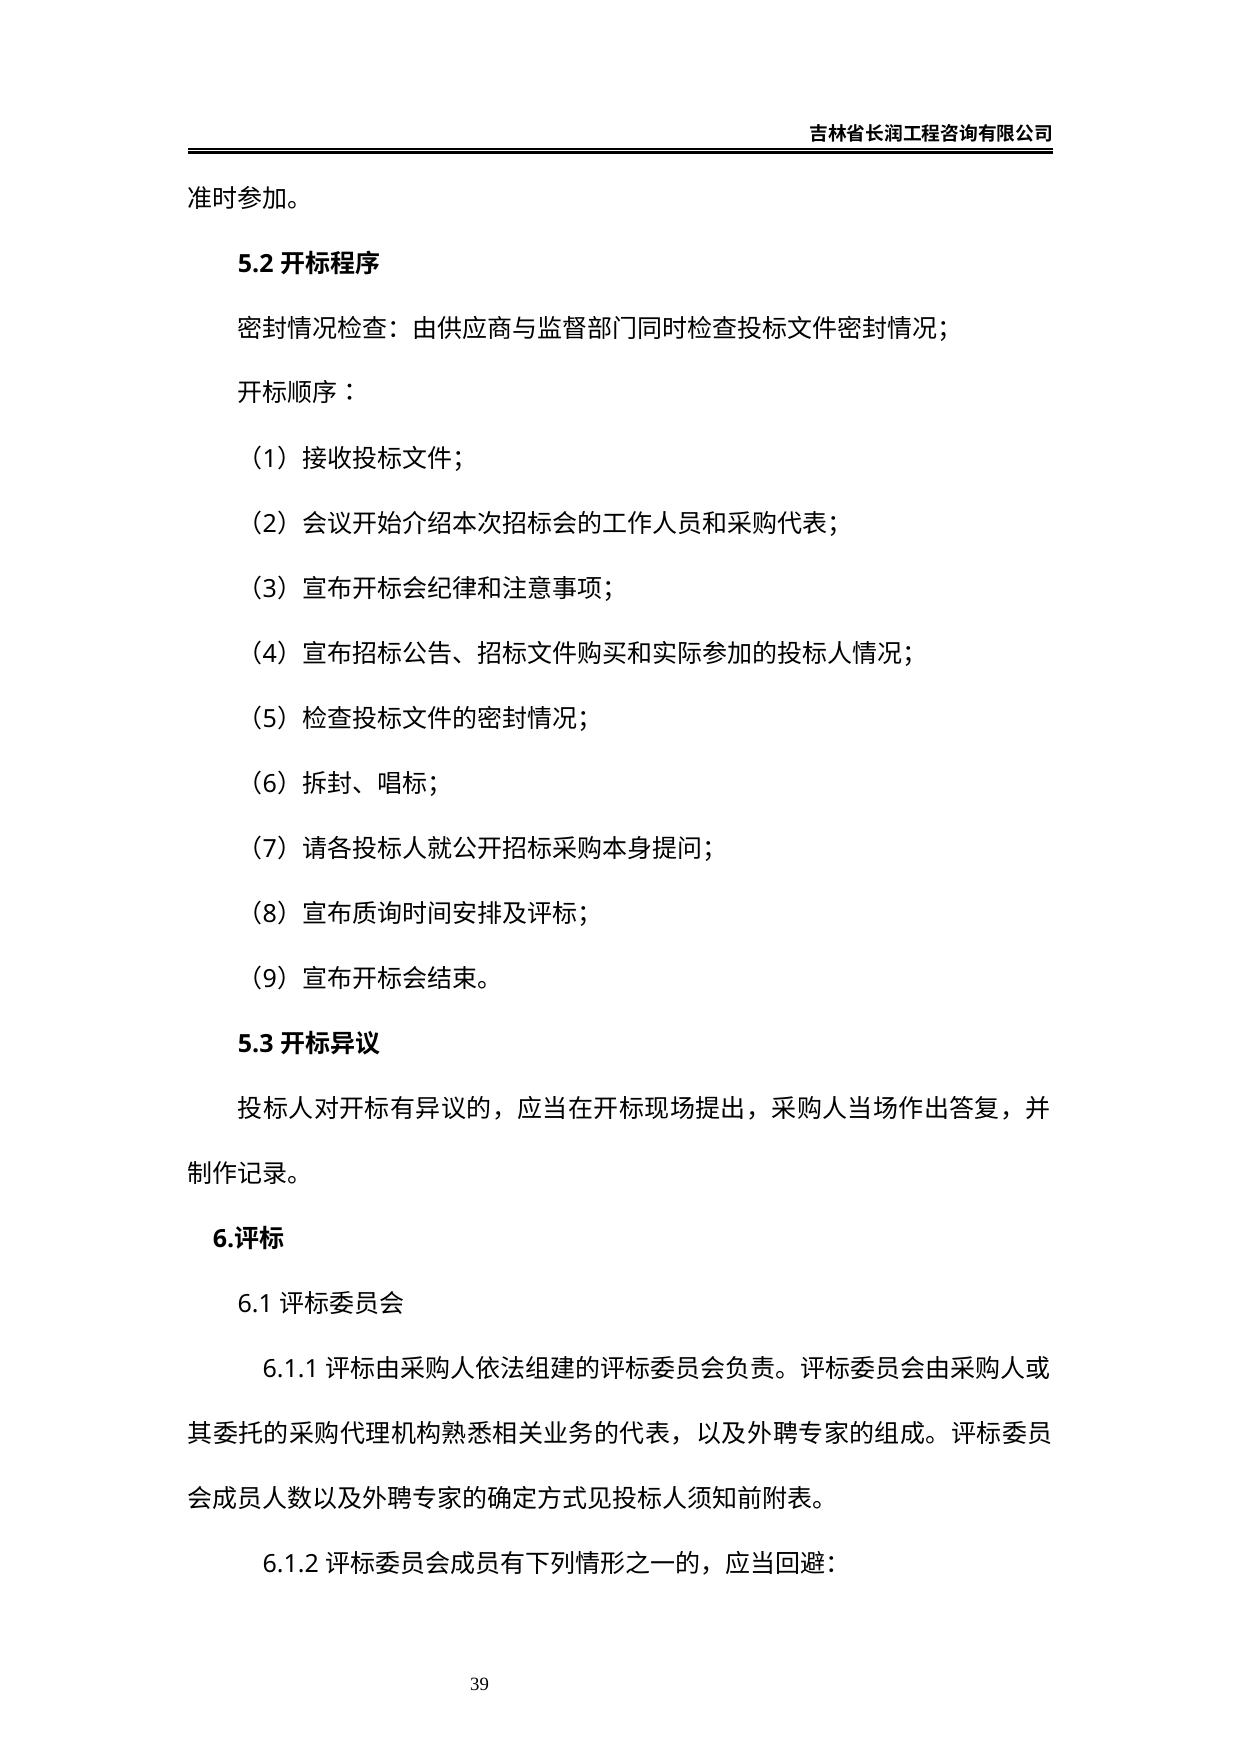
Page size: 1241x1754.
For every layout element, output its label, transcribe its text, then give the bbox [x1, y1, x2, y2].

text 6.评标 [187, 1204, 1053, 1269]
text （1）接收投标文件； [187, 424, 1053, 489]
text 开标顺序： [187, 359, 1053, 424]
text 5.2 开标程序 [187, 229, 1053, 294]
text 6.1.1 评标由采购人依法组建的评标委员会负责。评标委员会由采购人或其委托的采购代理机构熟悉相关业务的代表，以及外聘专家的组成。评标委员会成员人数以及外聘专家的确定方式见投标人须知前附表。 [187, 1334, 1053, 1529]
text （6）拆封、唱标； [187, 749, 1053, 814]
text （7）请各投标人就公开招标采购本身提问； [187, 814, 1053, 879]
text 5.3 开标异议 [187, 1009, 1053, 1074]
text （4）宣布招标公告、招标文件购买和实际参加的投标人情况； [187, 619, 1053, 684]
text 6.1.2 评标委员会成员有下列情形之一的，应当回避： [187, 1529, 1053, 1594]
text （9）宣布开标会结束。 [187, 944, 1053, 1009]
text 投标人对开标有异议的，应当在开标现场提出，采购人当场作出答复，并制作记录。 [187, 1074, 1053, 1204]
text （8）宣布质询时间安排及评标； [187, 879, 1053, 944]
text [187, 164, 1053, 229]
text 密封情况检查：由供应商与监督部门同时检查投标文件密封情况； [187, 294, 1053, 359]
text （3）宣布开标会纪律和注意事项； [187, 554, 1053, 619]
text 6.1 评标委员会 [187, 1269, 1053, 1334]
text （5）检查投标文件的密封情况； [187, 684, 1053, 749]
text （2）会议开始介绍本次招标会的工作人员和采购代表； [187, 489, 1053, 554]
